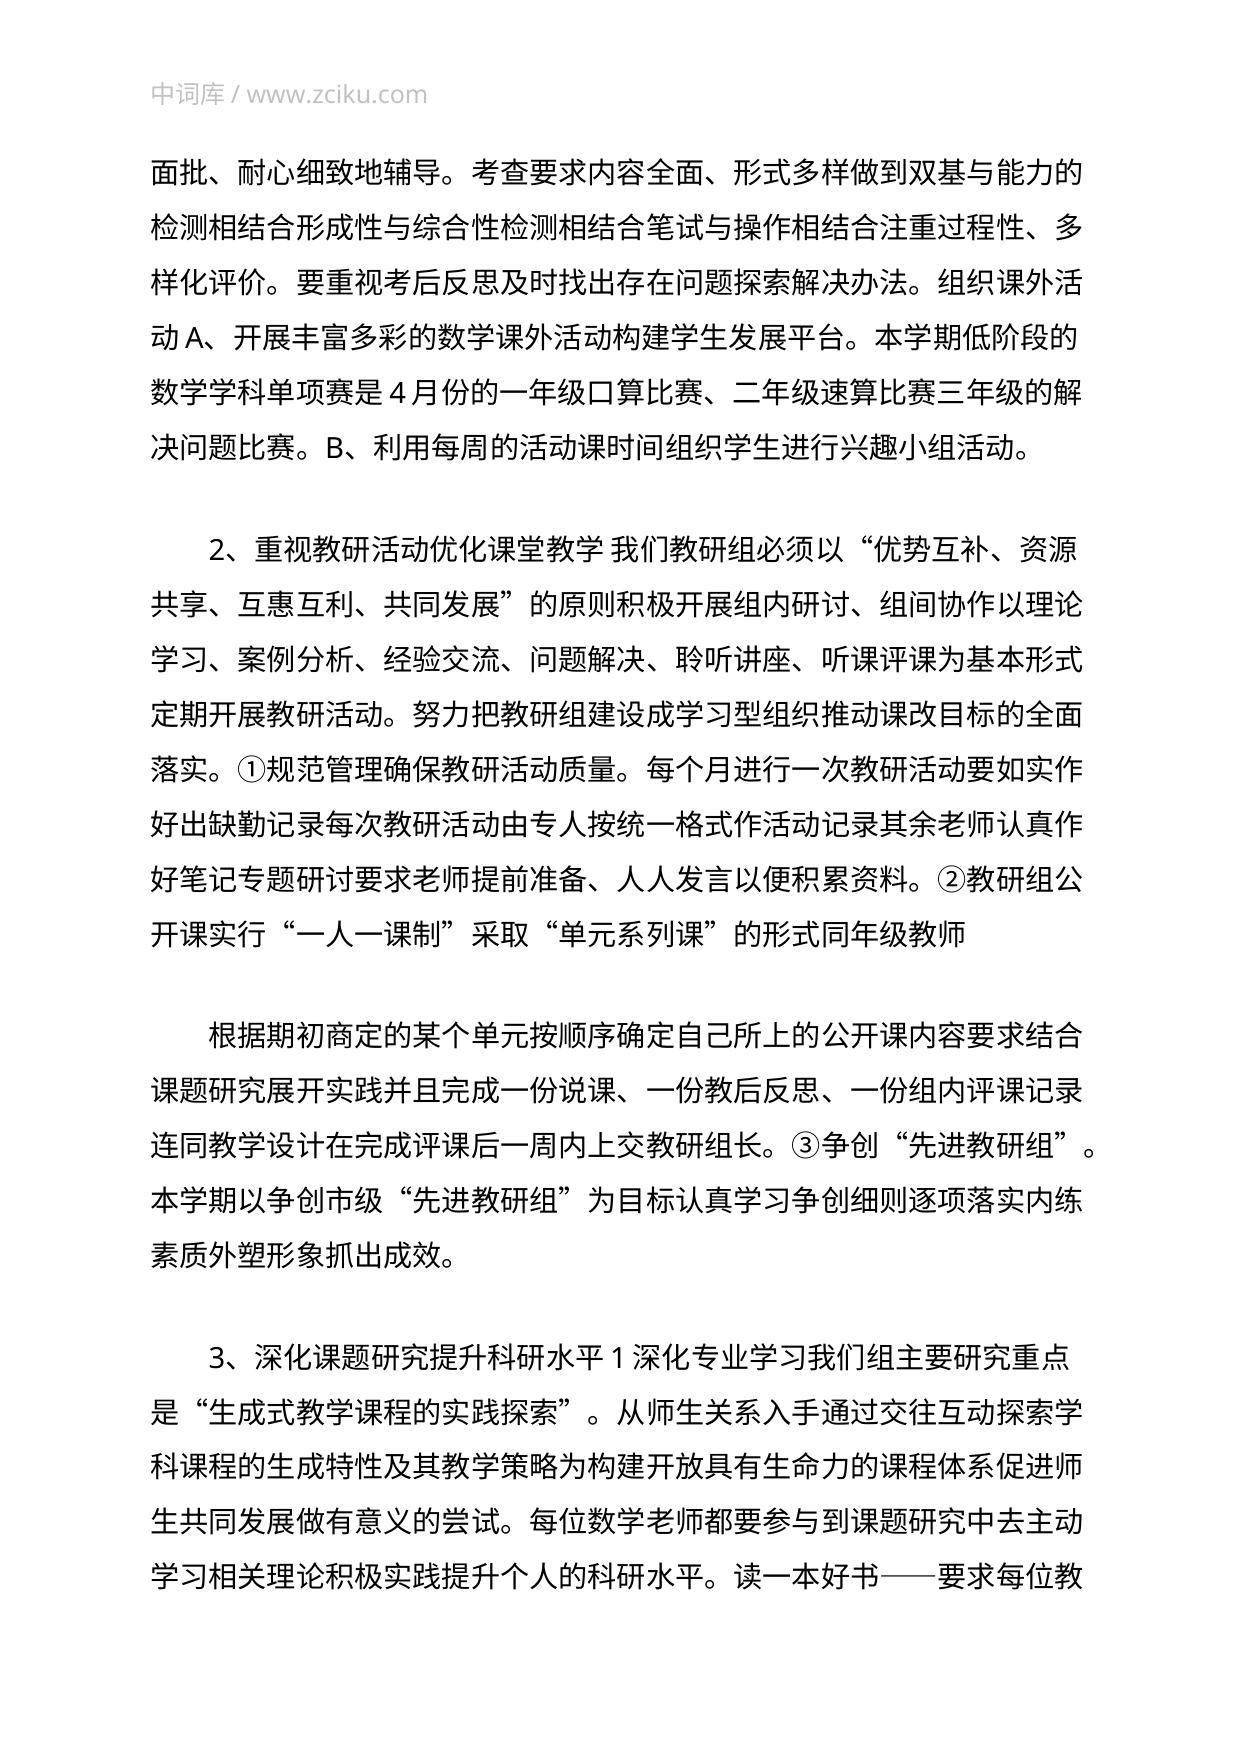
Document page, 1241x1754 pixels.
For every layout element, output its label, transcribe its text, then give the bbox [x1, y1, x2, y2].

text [150, 1334, 1090, 1596]
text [150, 150, 1090, 467]
text 根据期初商定的某个单元按顺序确定自己所上的公开课内容要求结合课题研究展开实践并且完成一份说课、一份教后反思、一份组内评课记录连同教学设计在完成评课后一周内上交教研组长。③争创“先进教研组”。本学期以争创市级“先进教研组”为目标认真学习争创细则逐项落实内练素质外塑形象抓出成效。 [150, 1013, 1090, 1275]
text 2、重视教研活动优化课堂教学 我们教研组必须以“优势互补、资源共享、互惠互利、共同发展”的原则积极开展组内研讨、组间协作以理论学习、案例分析、经验交流、问题解决、聆听讲座、听课评课为基本形式定期开展教研活动。努力把教研组建设成学习型组织推动课改目标的全面落实。①规范管理确保教研活动质量。每个月进行一次教研活动要如实作好出缺勤记录每次教研活动由专人按统一格式作活动记录其余老师认真作好笔记专题研讨要求老师提前准备、人人发言以便积累资料。②教研组公开课实行“一人一课制”采取“单元系列课”的形式同年级教师 [150, 527, 1090, 953]
